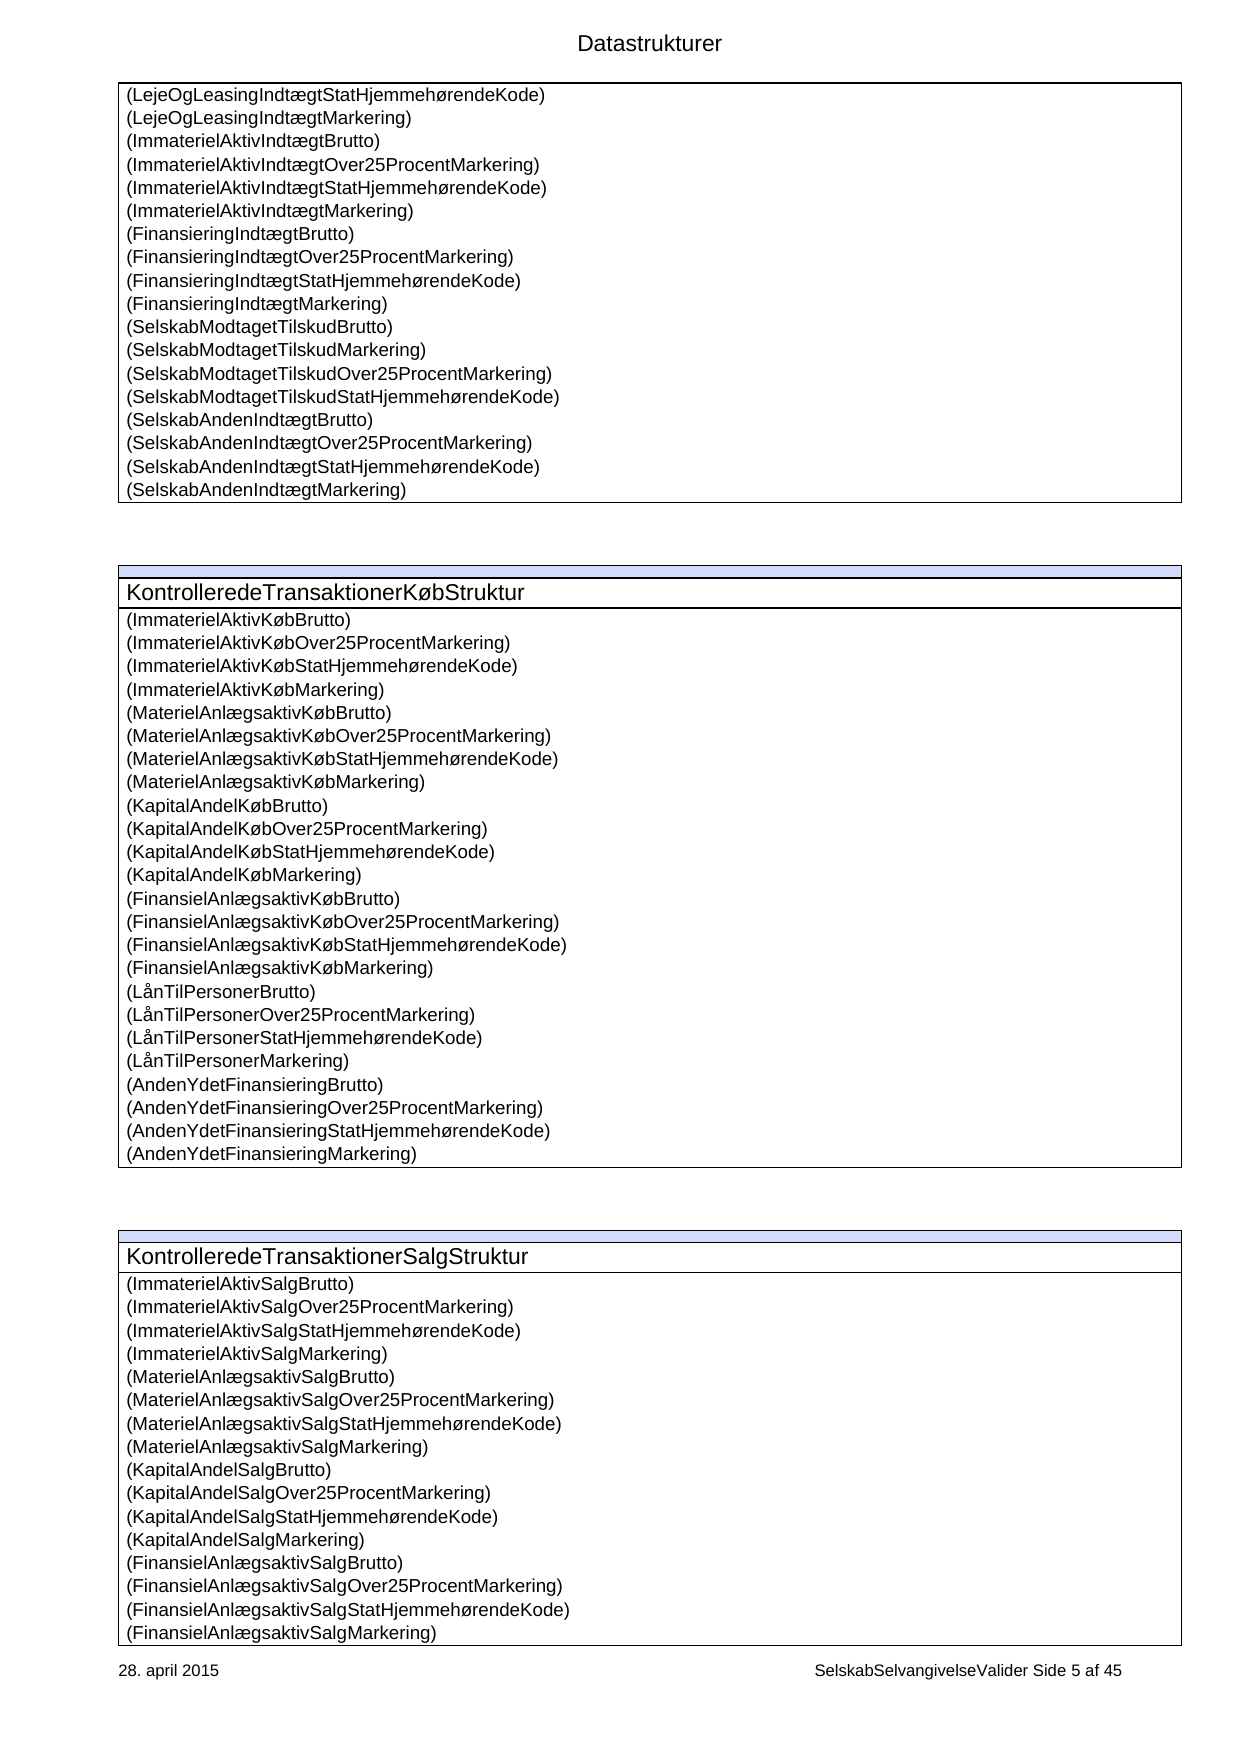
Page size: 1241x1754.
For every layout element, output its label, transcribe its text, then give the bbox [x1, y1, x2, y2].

table_cell KontrolleredeTransaktionerSalgStruktur [119, 1243, 1181, 1272]
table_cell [119, 1273, 1181, 1645]
table_cell KontrolleredeTransaktionerKøbStruktur [119, 579, 1181, 607]
table_header [119, 566, 1181, 577]
table_cell (ImmaterielAktivKøbBrutto) (ImmaterielAktivKøbOver25ProcentMarkering) (ImmaterielAktivKøbStatHjemmehørendeKode) (ImmaterielAktivKøbMarkering) (MaterielAnlægsaktivKøbBrutto) (MaterielAnlægsaktivKøbOver25ProcentMarkering) (MaterielAnlægsaktivKøbStatHjemmehørendeKode) (MaterielAnlægsaktivKøbMarkering) (KapitalAndelKøbBrutto) (KapitalAndelKøbOver25ProcentMarkering) (KapitalAndelKøbStatHjemmehørendeKode) (KapitalAndelKøbMarkering) (FinansielAnlægsaktivKøbBrutto) (FinansielAnlægsaktivKøbOver25ProcentMarkering) (FinansielAnlægsaktivKøbStatHjemmehørendeKode) (FinansielAnlægsaktivKøbMarkering) (LånTilPersonerBrutto) (LånTilPersonerOver25ProcentMarkering) (LånTilPersonerStatHjemmehørendeKode) (LånTilPersonerMarkering) (AndenYdetFinansieringBrutto) (AndenYdetFinansieringOver25ProcentMarkering) (AndenYdetFinansieringStatHjemmehørendeKode) (AndenYdetFinansieringMarkering) [119, 609, 1181, 1167]
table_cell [119, 84, 1181, 502]
table_header [119, 1231, 1181, 1242]
